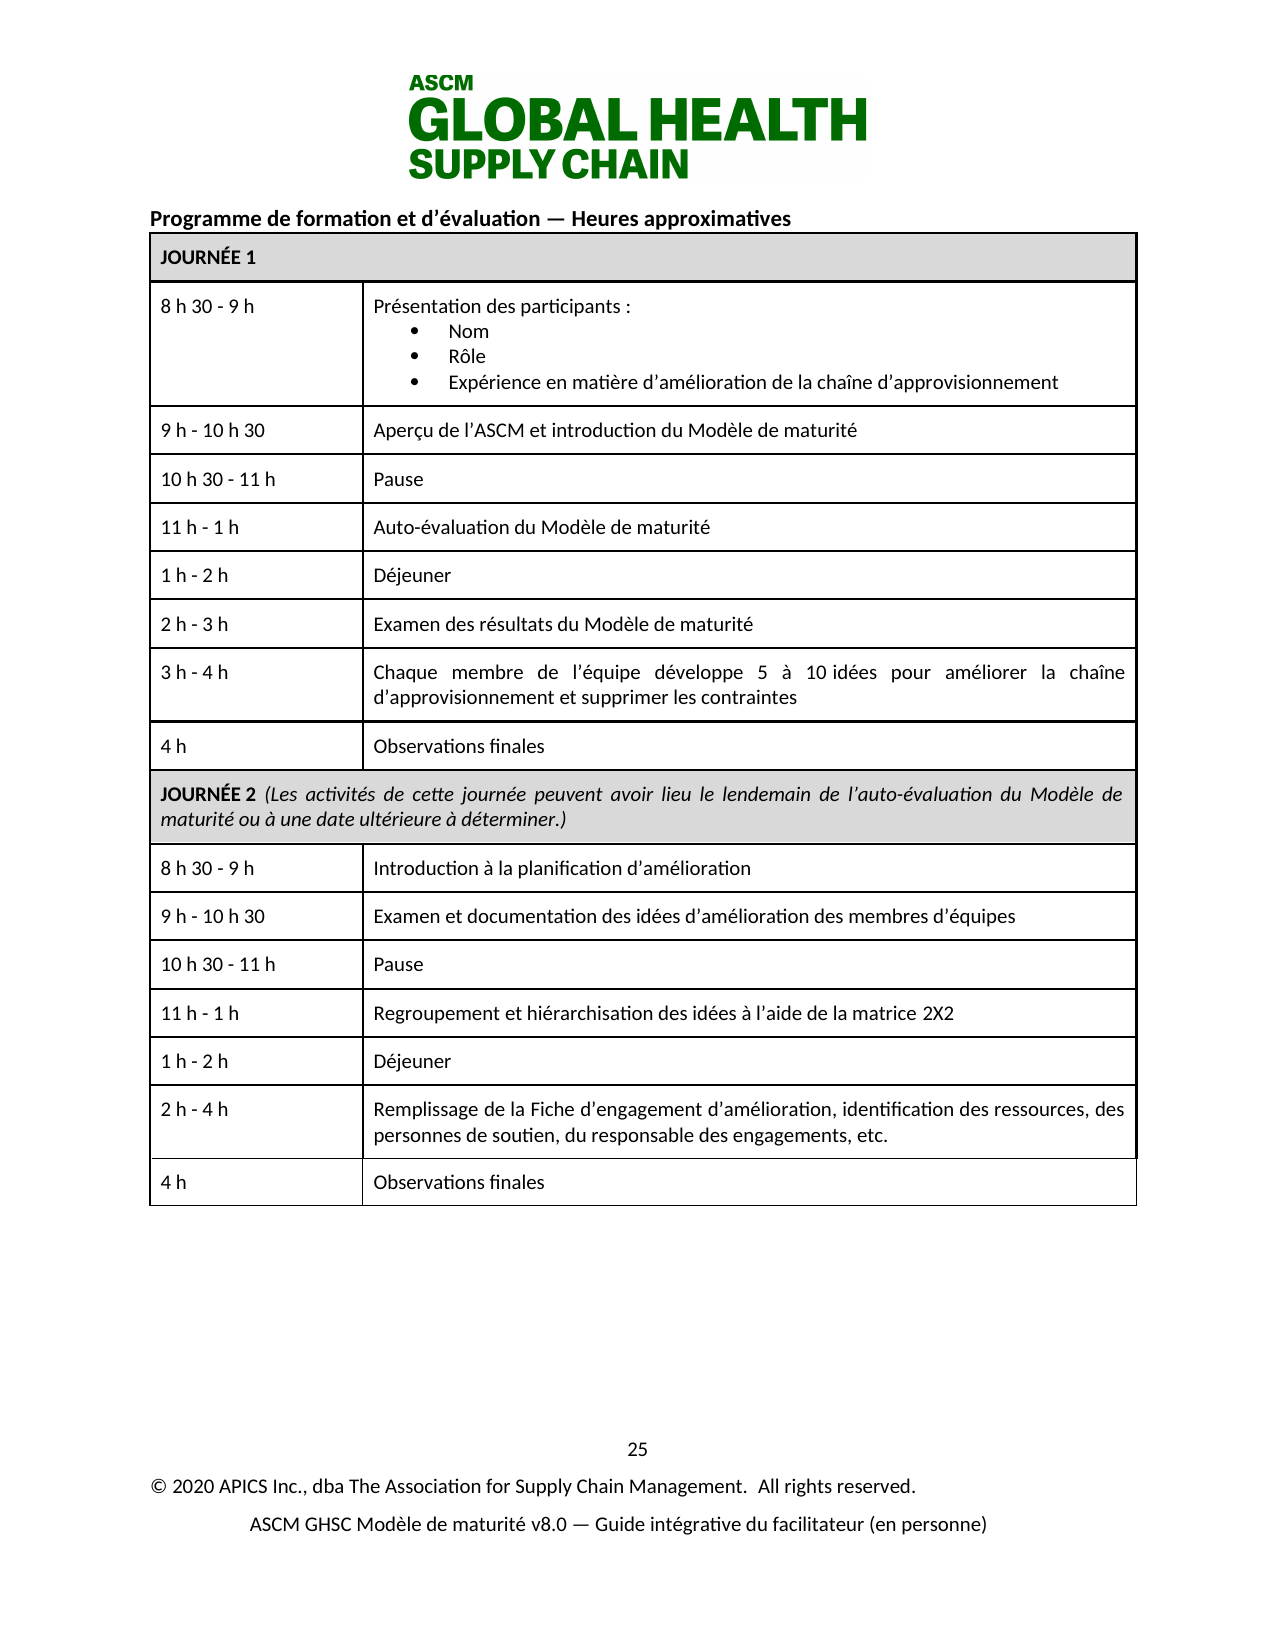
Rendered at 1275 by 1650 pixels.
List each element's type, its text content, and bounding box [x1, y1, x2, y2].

list Programme de formation et d’évaluation — Heures approximatives [150, 204, 1125, 232]
table_cell Déjeuner [364, 552, 1135, 598]
table_cell 9 h - 10 h 30 [151, 407, 362, 453]
table_cell 10 h 30 - 11 h [151, 941, 362, 987]
table_header JOURNÉE 1 [151, 234, 1135, 280]
table_cell Chaque membre de l’équipe développe 5 à 10 idées pour améliorer la chaîne d’approvisionnement et supprimer les contraintes [364, 649, 1135, 720]
table_cell Introduction à la planification d’amélioration [364, 845, 1135, 891]
table_cell Regroupement et hiérarchisation des idées à l’aide de la matrice 2X2 [364, 990, 1135, 1036]
table_cell 4 h [151, 723, 362, 769]
table_cell Pause [364, 455, 1135, 502]
table_cell Observations finales [364, 723, 1135, 769]
table_cell 9 h - 10 h 30 [151, 893, 362, 939]
table_cell 1 h - 2 h [151, 552, 362, 598]
table_cell Présentation des participants : Nom Rôle Expérience en matière d’amélioration de la chaîne d’approvisionnement [364, 283, 1135, 405]
table_cell 8 h 30 - 9 h [151, 845, 362, 891]
table_cell 3 h - 4 h [151, 649, 362, 720]
table_cell Remplissage de la Fiche d’engagement d’amélioration, identification des ressources, des personnes de soutien, du responsable des engagements, etc. [364, 1086, 1135, 1158]
table_cell 10 h 30 - 11 h [151, 455, 362, 502]
table_cell Observations finales [363, 1159, 1136, 1205]
table_cell Déjeuner [364, 1038, 1135, 1084]
table_cell Aperçu de l’ASCM et introduction du Modèle de maturité [364, 407, 1135, 453]
table_cell 1 h - 2 h [151, 1038, 362, 1084]
table_cell Examen des résultats du Modèle de maturité [364, 600, 1135, 647]
table_cell 4 h [151, 1159, 362, 1205]
table_cell JOURNÉE 2 (Les activités de cette journée peuvent avoir lieu le lendemain de l’auto-évaluation du Modèle de maturité ou à une date ultérieure à déterminer.) [151, 771, 1135, 842]
table_cell Examen et documentation des idées d’amélioration des membres d’équipes [364, 893, 1135, 939]
table_cell 11 h - 1 h [151, 504, 362, 550]
table_cell Auto-évaluation du Modèle de maturité [364, 504, 1135, 550]
table_cell 2 h - 3 h [151, 600, 362, 647]
table_cell Pause [364, 941, 1135, 987]
table_cell 2 h - 4 h [151, 1086, 362, 1158]
picture [409, 75, 867, 179]
table_cell 11 h - 1 h [151, 990, 362, 1036]
table_cell 8 h 30 - 9 h [151, 283, 362, 405]
